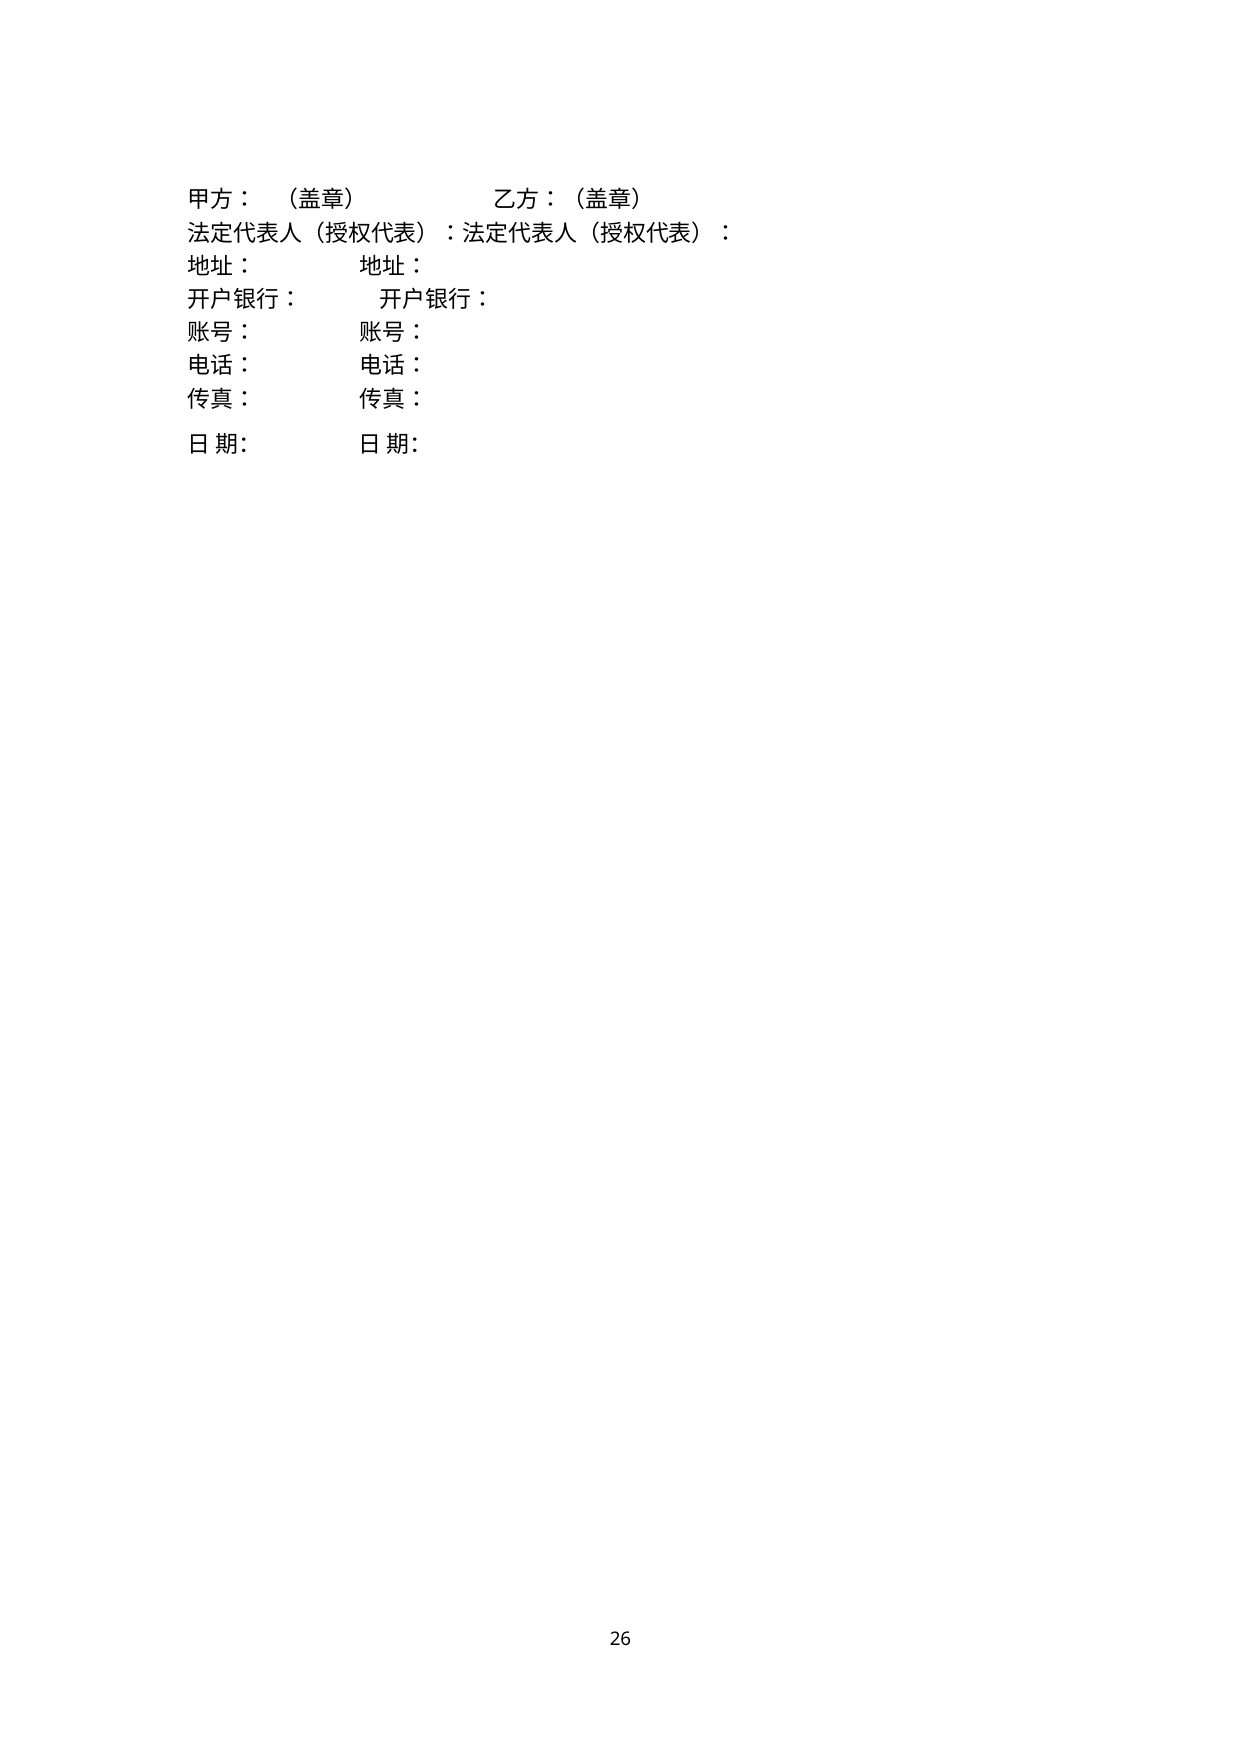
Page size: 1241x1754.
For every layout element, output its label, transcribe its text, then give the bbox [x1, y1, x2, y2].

text 地址： 地址： [187, 248, 1053, 281]
text 法定代表人（授权代表）：法定代表人（授权代表）： [187, 214, 1053, 248]
text 账号： 账号： [187, 314, 1053, 347]
text 电话： 电话： [187, 347, 1053, 381]
text 开户银行： 开户银行： [187, 281, 1053, 314]
text 日 期： 日 期： [187, 426, 1053, 459]
text 传真： 传真： [187, 381, 1053, 414]
text 甲方： （盖章） 乙方：（盖章） [187, 181, 1053, 214]
